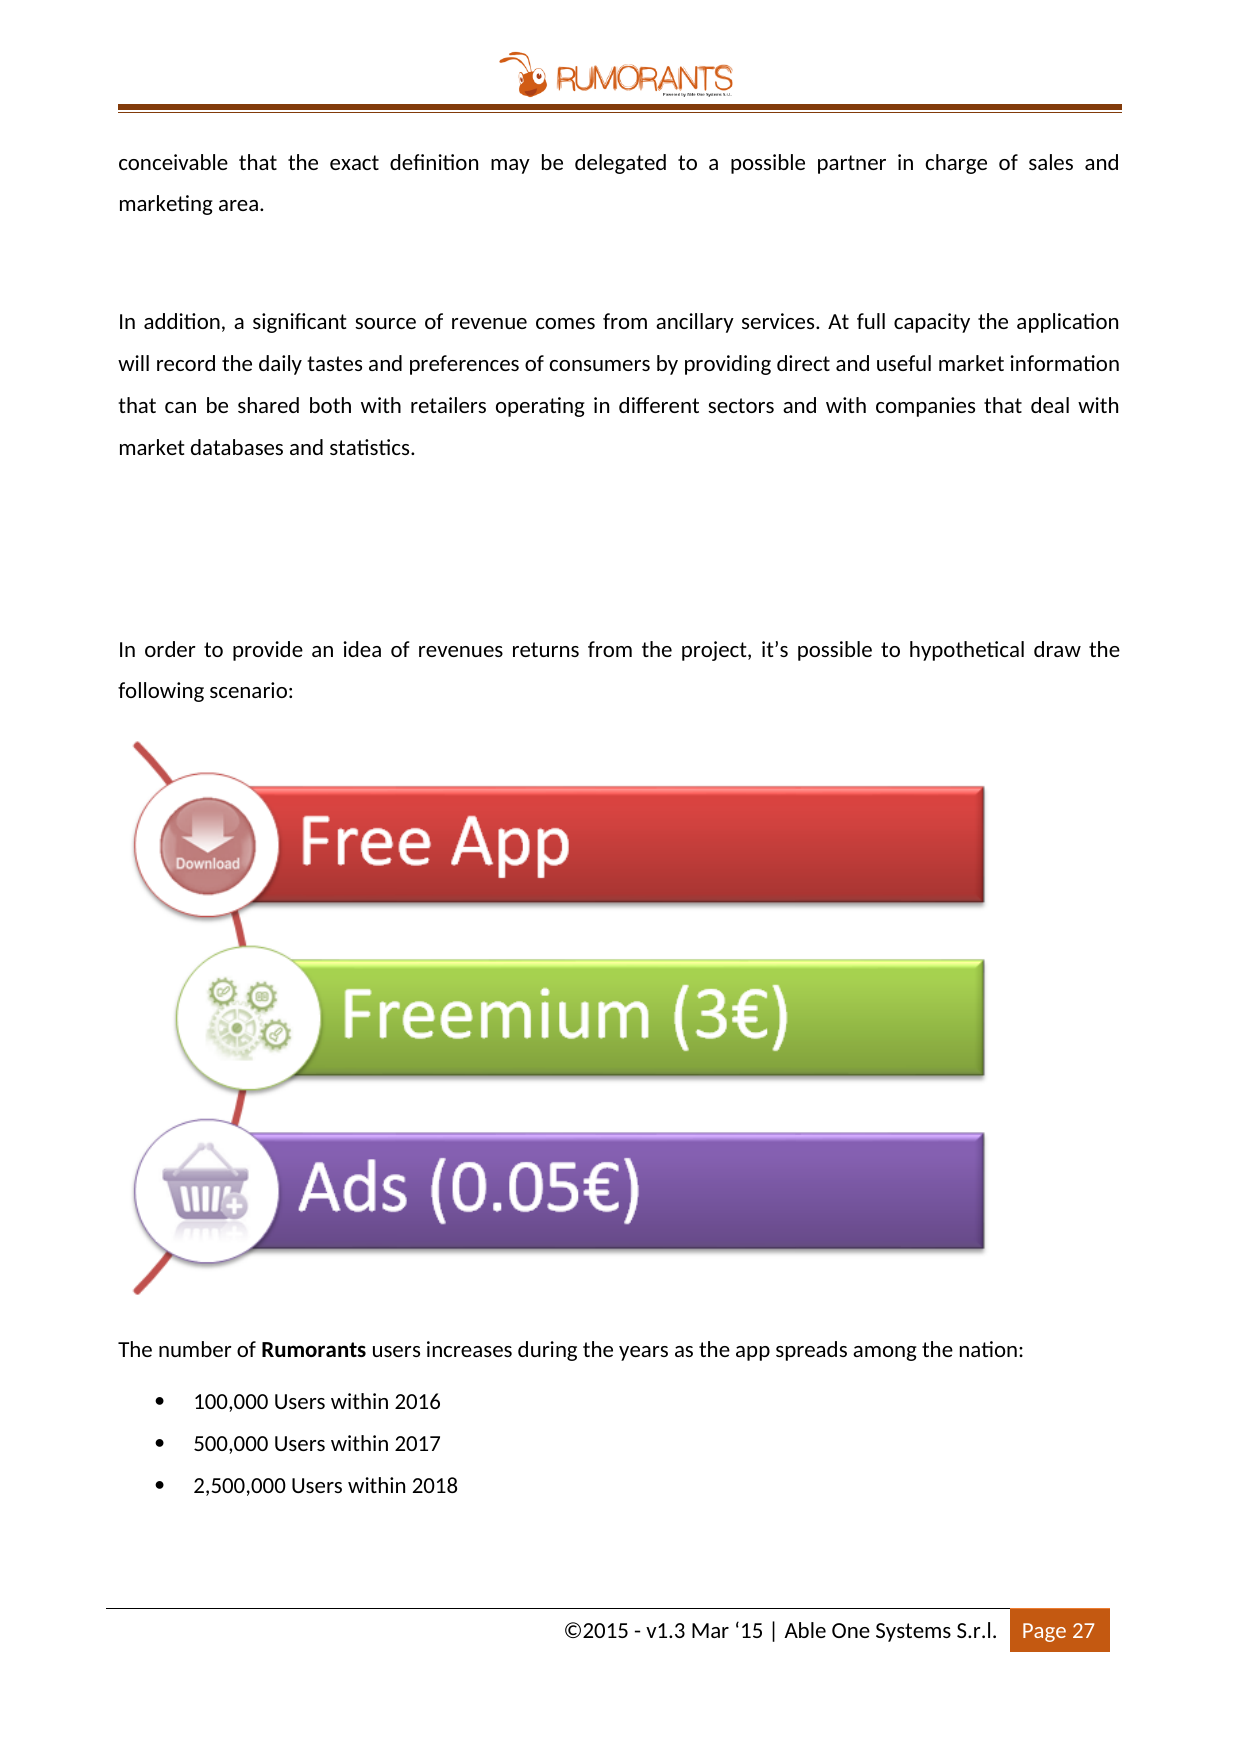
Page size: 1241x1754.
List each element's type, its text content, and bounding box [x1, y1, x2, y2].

list 2,500,000 Users within 2018 [156, 1471, 1122, 1499]
picture [118, 729, 1009, 1311]
text The number of Rumorants users increases during the years as the app spreads among the nation: [118, 1335, 1122, 1363]
text In addition, a significant source of revenue comes from ancillary services. At full capacity the application will record the daily tastes and preferences of consumers by providing direct and useful market information that can be shared both with retailers operating in different sectors and with companies that deal with market databases and statistics. [118, 307, 1122, 461]
list 500,000 Users within 2017 [156, 1429, 1122, 1457]
list 100,000 Users within 2016 [156, 1387, 1122, 1416]
picture [496, 49, 737, 101]
text In order to provide an idea of revenues returns from the project, it’s possible to hypothetical draw the following scenario: [118, 635, 1122, 705]
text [118, 148, 1122, 218]
